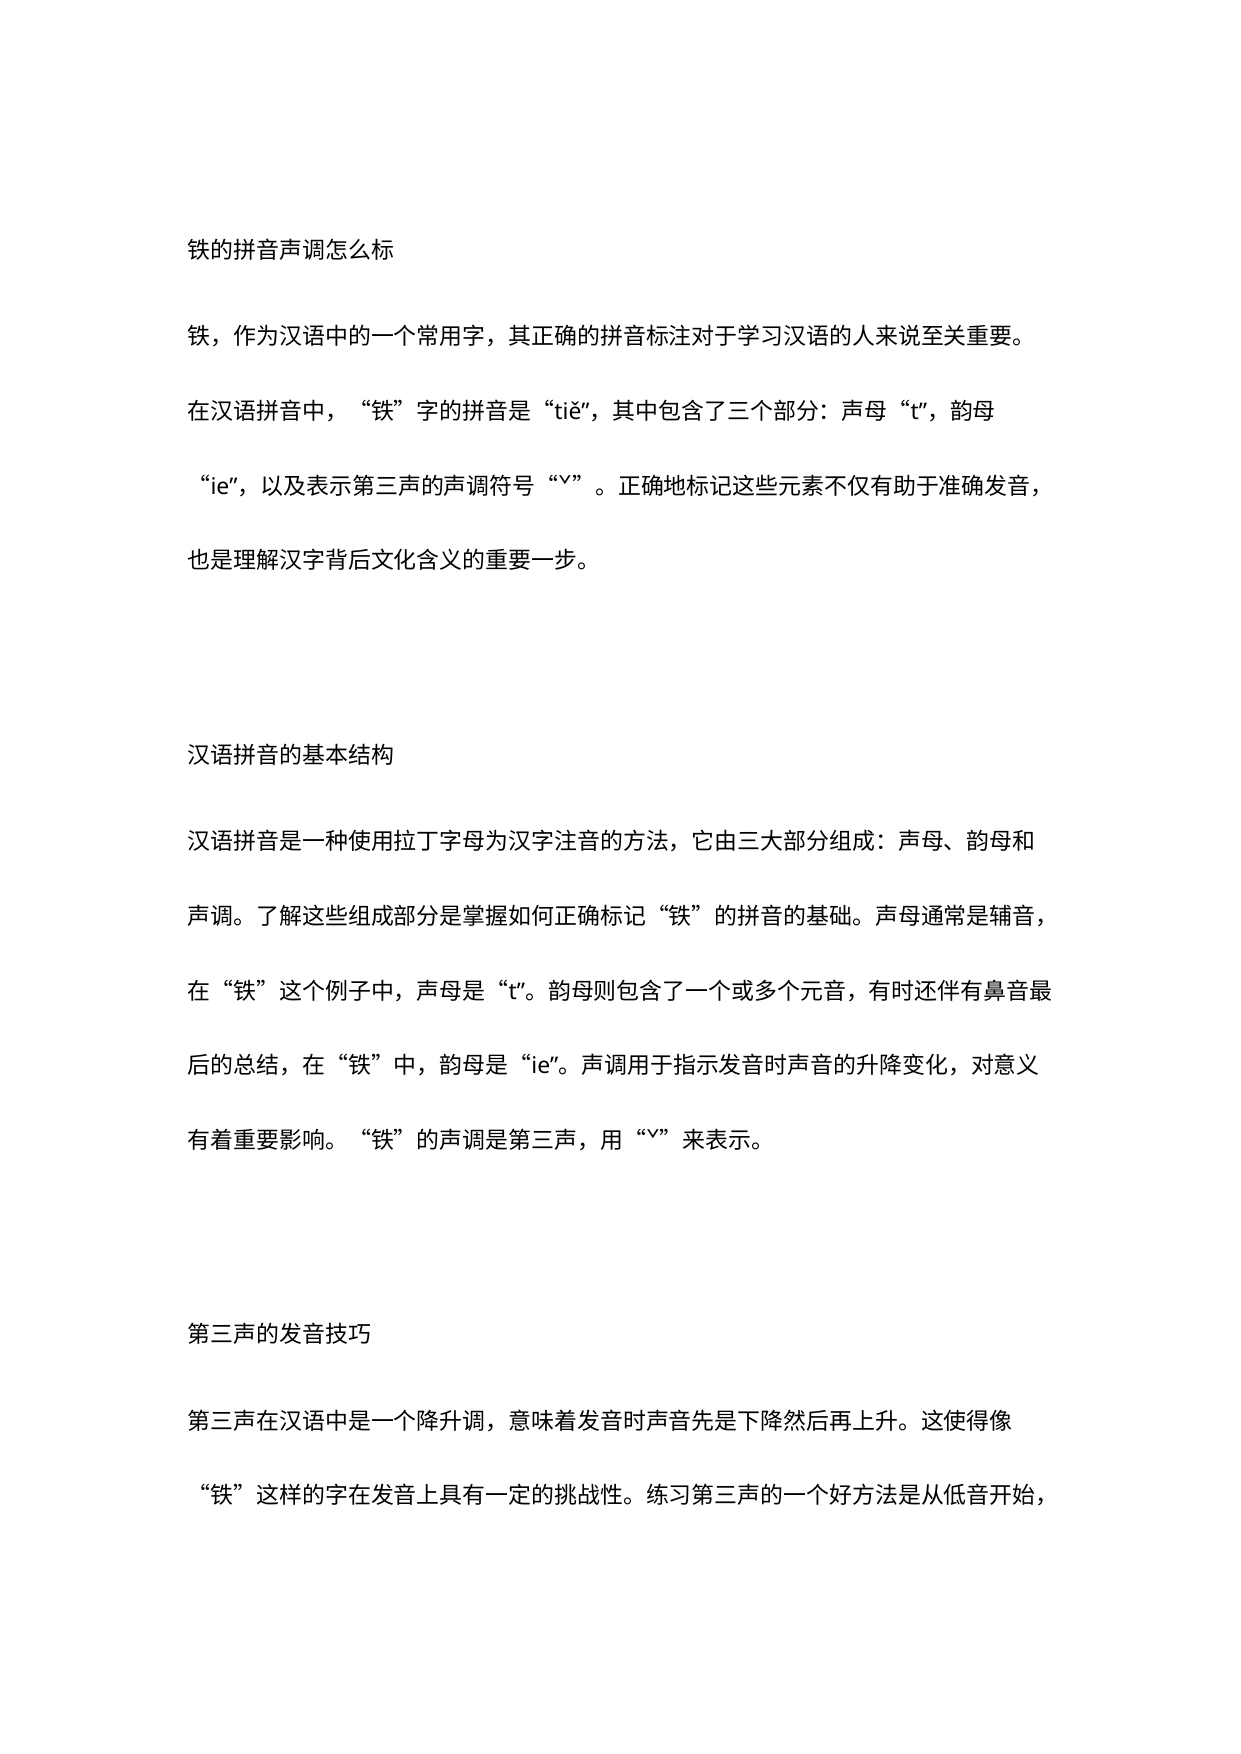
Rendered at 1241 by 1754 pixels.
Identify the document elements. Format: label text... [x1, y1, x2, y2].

text 汉语拼音是一种使用拉丁字母为汉字注音的方法，它由三大部分组成：声母、韵母和声调。了解这些组成部分是掌握如何正确标记“铁”的拼音的基础。声母通常是辅音，在“铁”这个例子中，声母是“t”。韵母则包含了一个或多个元音，有时还伴有鼻音最后的总结，在“铁”中，韵母是“ie”。声调用于指示发音时声音的升降变化，对意义有着重要影响。“铁”的声调是第三声，用“ˇ”来表示。 [187, 807, 1053, 1171]
text 铁的拼音声调怎么标 [187, 216, 1053, 281]
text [187, 1387, 1053, 1527]
text 铁，作为汉语中的一个常用字，其正确的拼音标注对于学习汉语的人来说至关重要。在汉语拼音中，“铁”字的拼音是“tiě”，其中包含了三个部分：声母“t”，韵母“ie”，以及表示第三声的声调符号“ˇ”。正确地标记这些元素不仅有助于准确发音，也是理解汉字背后文化含义的重要一步。 [187, 302, 1053, 591]
text 汉语拼音的基本结构 [187, 721, 1053, 786]
text 第三声的发音技巧 [187, 1300, 1053, 1365]
